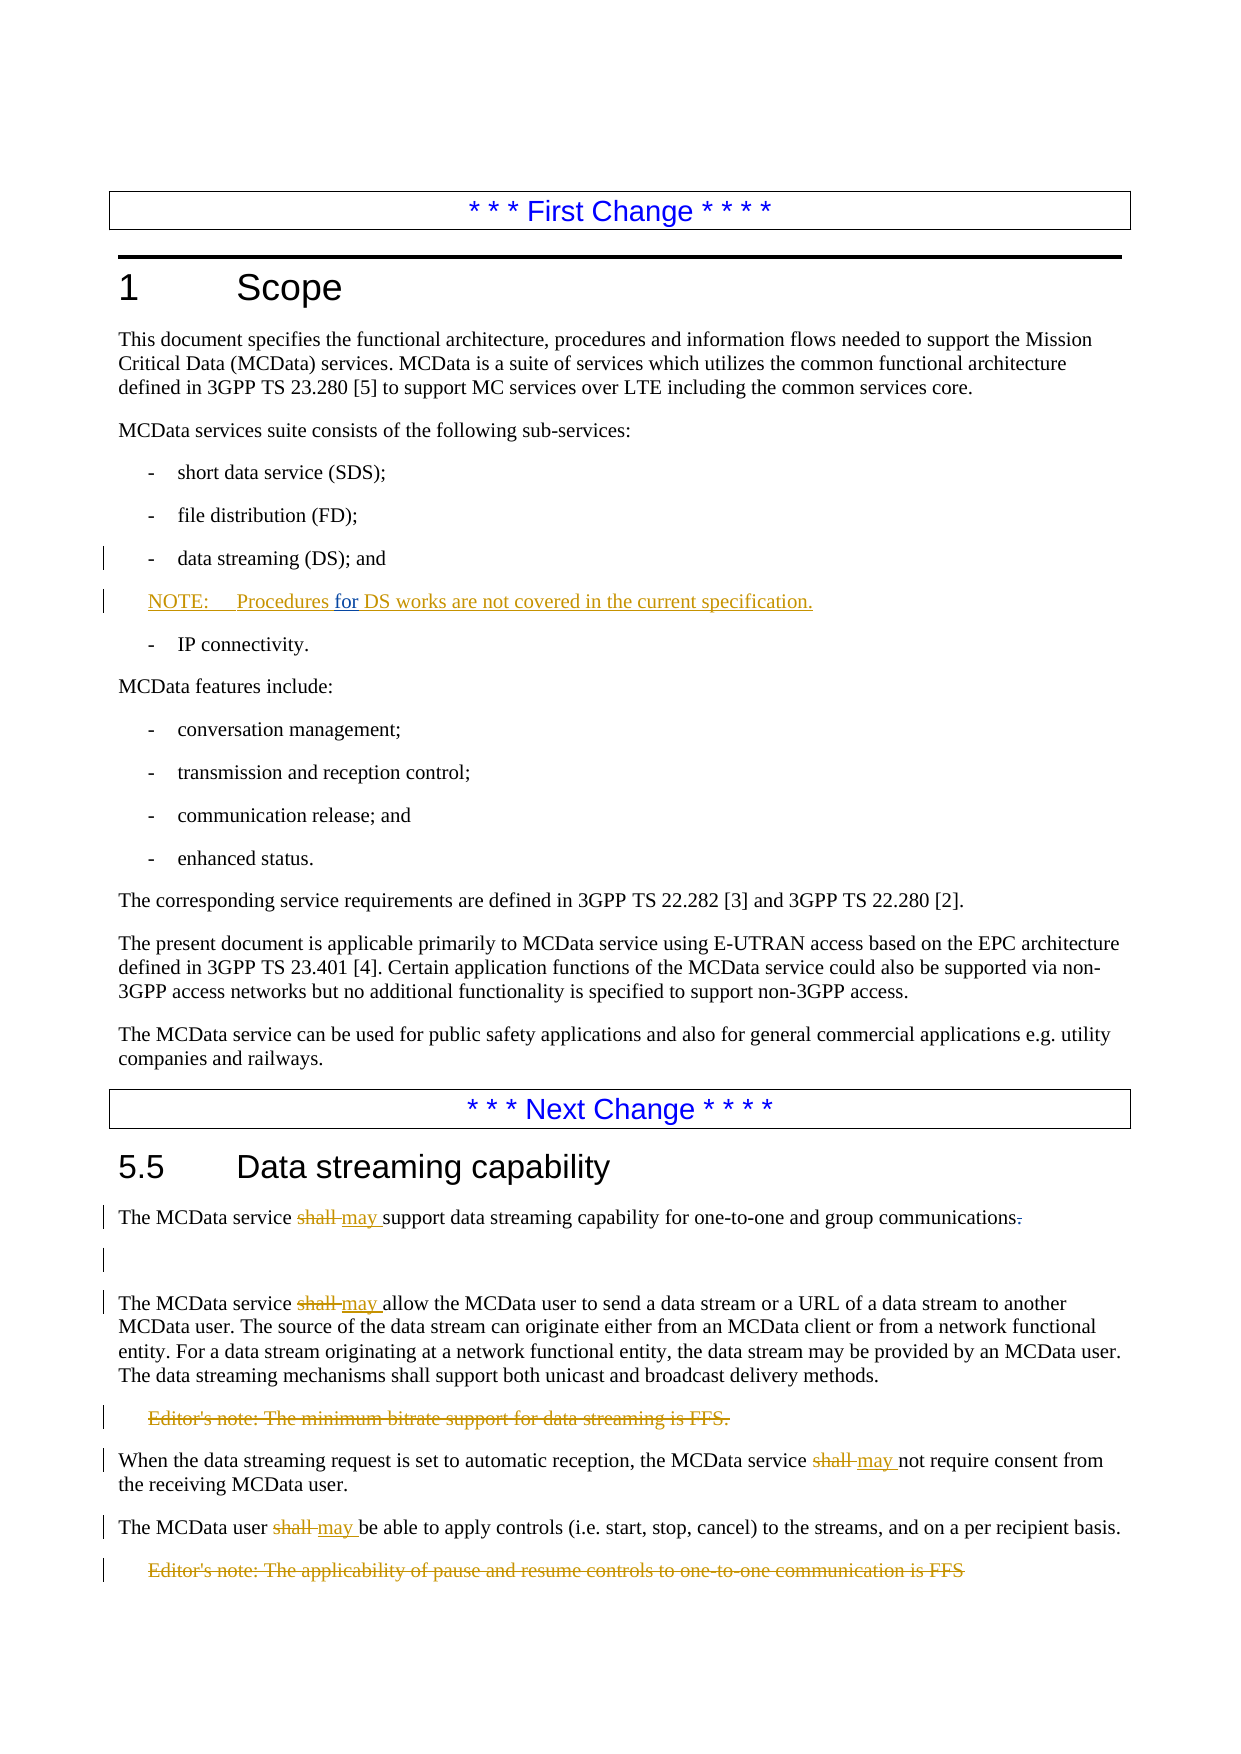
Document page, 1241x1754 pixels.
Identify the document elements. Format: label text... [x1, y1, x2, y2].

text The MCData service support data streaming capability for one-to-one and group communications [118, 1205, 1122, 1229]
subtitle 1 Scope [118, 259, 1122, 308]
text The present document is applicable primarily to MCData service using E-UTRAN access based on the EPC architecture defined in 3GPP TS 23.401 [4]. Certain application functions of the MCData service could also be supported via non-3GPP access networks but no additional functionality is specified to support non-3GPP access. [118, 931, 1122, 1003]
text MCData features include: [118, 674, 1122, 698]
text When the data streaming request is set to automatic reception, the MCData service not require consent from the receiving MCData user. [118, 1448, 1122, 1496]
text - enhanced status. [148, 846, 1122, 870]
subtitle 5.5 Data streaming capability [118, 1148, 1122, 1186]
text - data streaming (DS); and [148, 546, 1122, 570]
text This document specifies the functional architecture, procedures and information flows needed to support the Mission Critical Data (MCData) services. MCData is a suite of services which utilizes the common functional architecture defined in 3GPP TS 23.280 [5] to support MC services over LTE including the common services core. [118, 327, 1122, 399]
text The MCData service can be used for public safety applications and also for general commercial applications e.g. utility companies and railways. [118, 1022, 1122, 1070]
text MCData services suite consists of the following sub-services: [118, 417, 1122, 442]
text * * * Next Change * * * * [110, 1090, 1130, 1128]
text - IP connectivity. [148, 632, 1122, 656]
text The MCData user be able to apply controls (i.e. start, stop, cancel) to the streams, and on a per recipient basis. [118, 1515, 1122, 1539]
text The MCData service allow the MCData user to send a data stream or a URL of a data stream to another MCData user. The source of the data stream can originate either from an MCData client or from a network functional entity. For a data stream originating at a network functional entity, the data stream may be provided by an MCData user. The data streaming mechanisms shall support both unicast and broadcast delivery methods. [118, 1290, 1122, 1387]
text - communication release; and [148, 803, 1122, 827]
text * * * First Change * * * * [110, 192, 1130, 229]
text - transmission and reception control; [148, 760, 1122, 784]
text - conversation management; [148, 717, 1122, 741]
text The corresponding service requirements are defined in 3GPP TS 22.282 [3] and 3GPP TS 22.280 [2]. [118, 888, 1122, 912]
text - short data service (SDS); [148, 460, 1122, 484]
text - file distribution (FD); [148, 503, 1122, 527]
